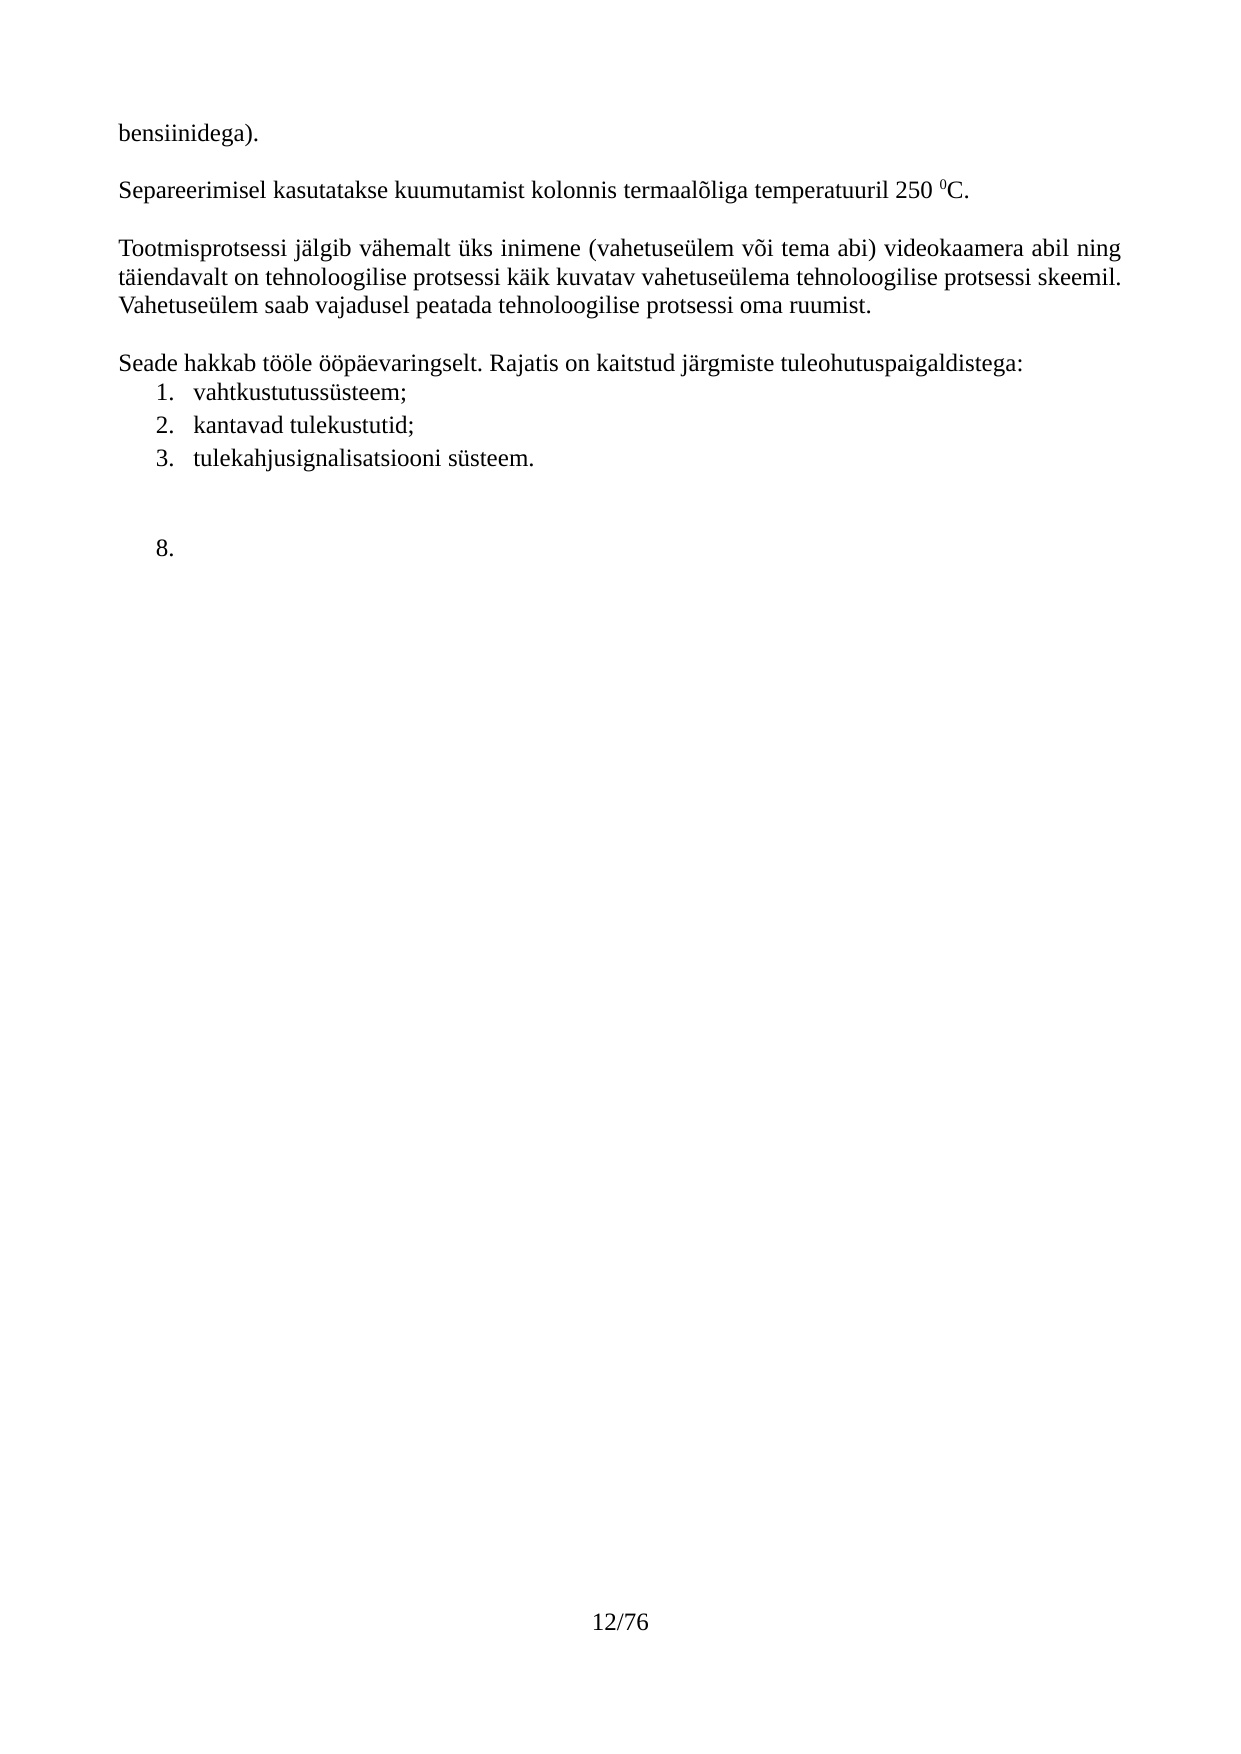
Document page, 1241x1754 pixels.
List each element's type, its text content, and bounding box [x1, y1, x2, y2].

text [118, 118, 1122, 147]
list tulekahjusignalisatsiooni süsteem. [156, 443, 1122, 472]
text Seade hakkab tööle ööpäevaringselt. Rajatis on kaitstud järgmiste tuleohutuspaigaldistega: [118, 348, 1122, 377]
text Tootmisprotsessi jälgib vähemalt üks inimene (vahetuseülem või tema abi) videokaamera abil ning täiendavalt on tehnoloogilise protsessi käik kuvatav vahetuseülema tehnoloogilise protsessi skeemil. Vahetuseülem saab vajadusel peatada tehnoloogilise protsessi oma ruumist. [118, 233, 1122, 319]
list kantavad tulekustutid; [156, 410, 1122, 439]
list vahtkustutussüsteem; [156, 377, 1122, 406]
text Separeerimisel kasutatakse kuumutamist kolonnis termaalõliga temperatuuril 250 0C. [118, 176, 1122, 204]
